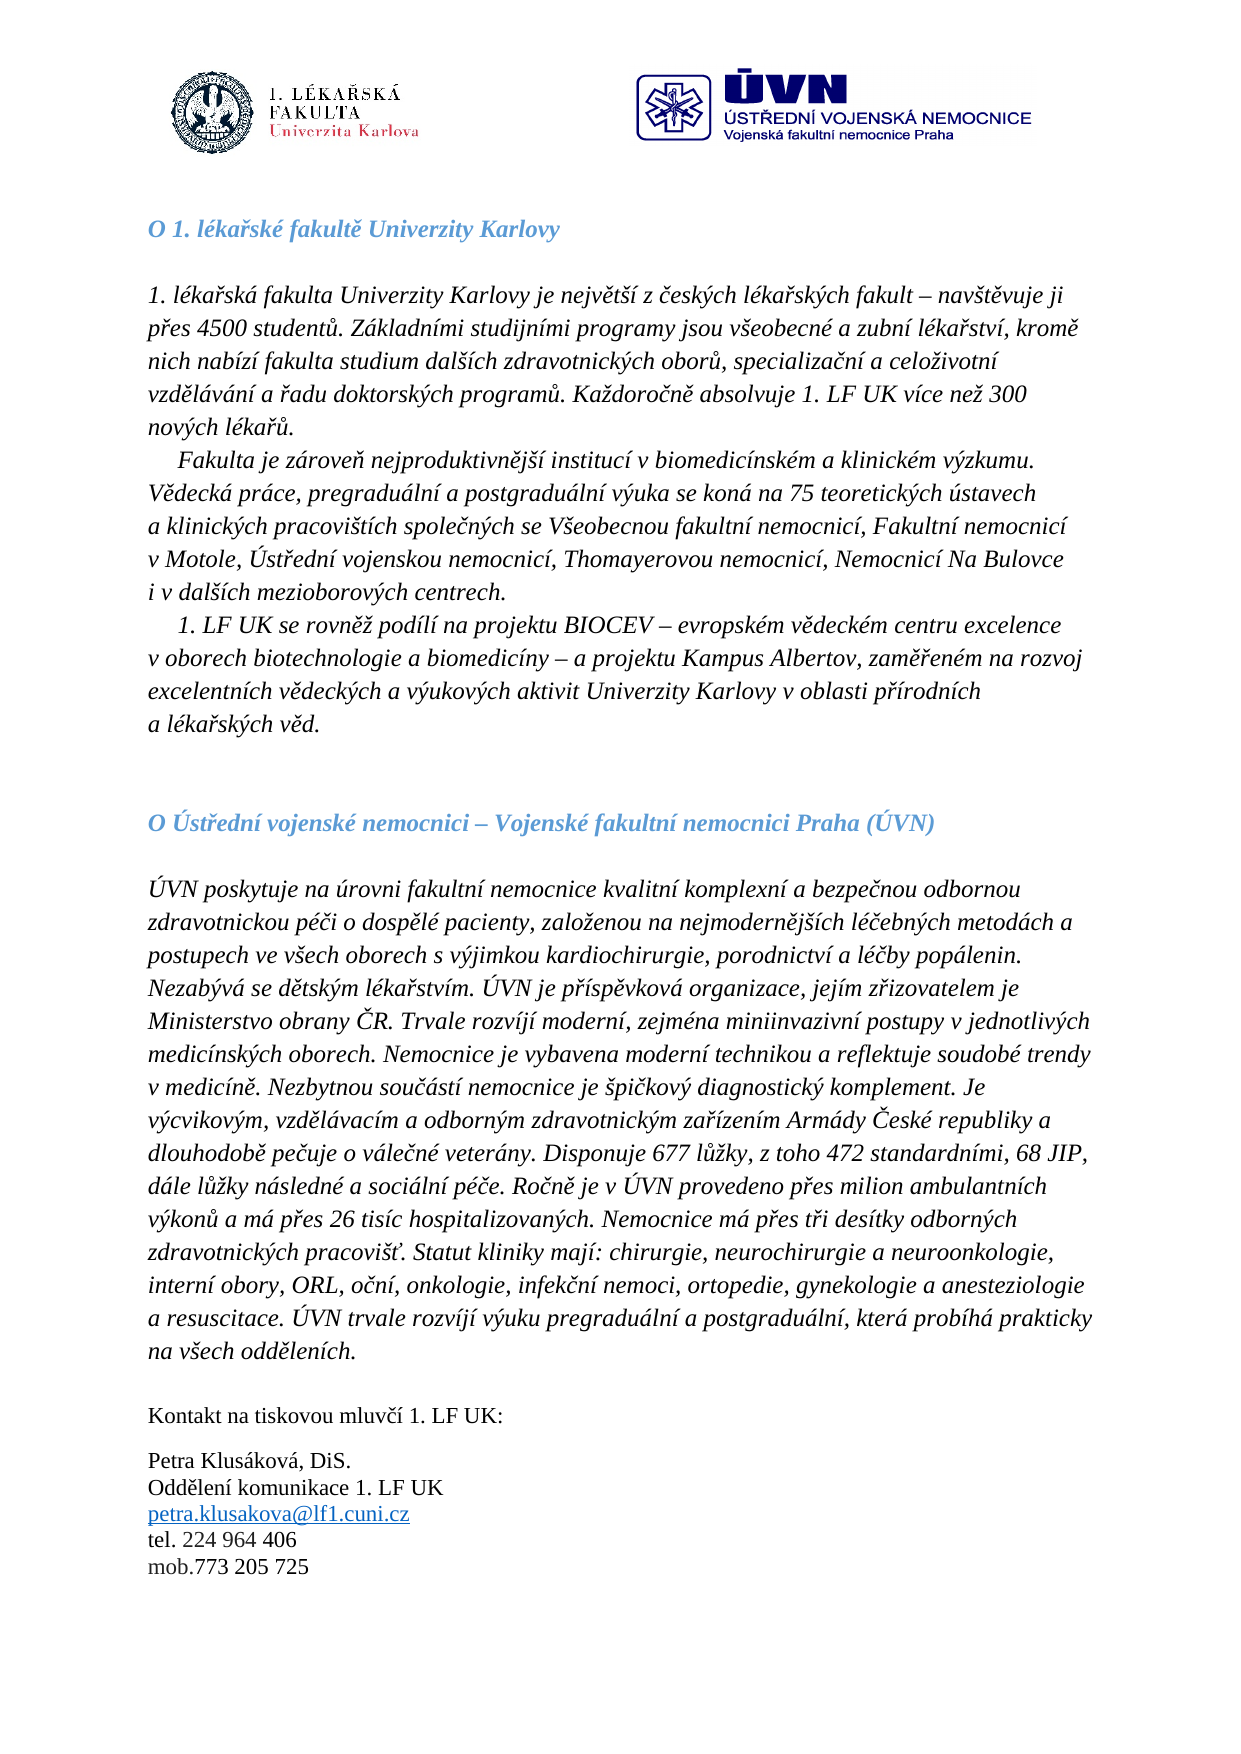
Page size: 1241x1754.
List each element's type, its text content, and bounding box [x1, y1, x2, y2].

picture [147, 47, 456, 177]
text 1. lékařská fakulta Univerzity Karlovy je největší z českých lékařských fakult – navštěvuje ji přes 4500 studentů. Základními studijními programy jsou všeobecné a zubní lékařství, kromě nich nabízí fakulta studium dalších zdravotnických oborů, specializační a celoživotní vzdělávání a řadu doktorských programů. Každoročně absolvuje 1. LF UK více než 300 nových lékařů. [148, 280, 1093, 441]
text ÚVN poskytuje na úrovni fakultní nemocnice kvalitní komplexní a bezpečnou odbornou zdravotnickou péči o dospělé pacienty, založenou na nejmodernějších léčebných metodách a postupech ve všech oborech s výjimkou kardiochirurgie, porodnictví a léčby popálenin. Nezabývá se dětským lékařstvím. ÚVN je příspěvková organizace, jejím zřizovatelem je Ministerstvo obrany ČR. Trvale rozvíjí moderní, zejména miniinvazivní postupy v jednotlivých medicínských oborech. Nemocnice je vybavena moderní technikou a reflektuje soudobé trendy v medicíně. Nezbytnou součástí nemocnice je špičkový diagnostický komplement. Je výcvikovým, vzdělávacím a odborným zdravotnickým zařízením Armády České republiky a dlouhodobě pečuje o válečné veterány. Disponuje 677 lůžky, z toho 472 standardními, 68 JIP, dále lůžky následné a sociální péče. Ročně je v ÚVN provedeno přes milion ambulantních výkonů a má přes 26 tisíc hospitalizovaných. Nemocnice má přes tři desítky odborných zdravotnických pracovišť. Statut kliniky mají: chirurgie, neurochirurgie a neuroonkologie, interní obory, ORL, oční, onkologie, infekční nemoci, ortopedie, gynekologie a anesteziologie a resuscitace. ÚVN trvale rozvíjí výuku pregraduální a postgraduální, která probíhá prakticky na všech odděleních. [148, 874, 1093, 1365]
picture [628, 64, 1038, 146]
text 1. LF UK se rovněž podílí na projektu BIOCEV – evropském vědeckém centru excelence v oborech biotechnologie a biomedicíny – a projektu Kampus Albertov, zaměřeném na rozvoj excelentních vědeckých a výukových aktivit Univerzity Karlovy v oblasti přírodních a lékařských věd. [148, 610, 1093, 738]
text tel. 224 964 406 [256, 1527, 1093, 1553]
text petra.klusakova@lf1.cuni.cz [148, 1500, 1093, 1527]
text Petra Klusáková, DiS. [148, 1447, 1093, 1474]
text Fakulta je zároveň nejproduktivnější institucí v biomedicínském a klinickém výzkumu. Vědecká práce, pregraduální a postgraduální výuka se koná na 75 teoretických ústavech a klinických pracovištích společných se Všeobecnou fakultní nemocnicí, Fakultní nemocnicí v Motole, Ústřední vojenskou nemocnicí, Thomayerovou nemocnicí, Nemocnicí Na Bulovce i v dalších mezioborových centrech. [148, 445, 1093, 606]
text Oddělení komunikace 1. LF UK [148, 1474, 1093, 1500]
text Kontakt na tiskovou mluvčí 1. LF UK: [148, 1402, 1093, 1429]
text mob.773 205 725 [194, 1553, 1093, 1579]
text O 1. lékařské fakultě Univerzity Karlovy [148, 148, 1093, 242]
text O Ústřední vojenské nemocnici – Vojenské fakultní nemocnici Praha (ÚVN) [148, 808, 1093, 837]
